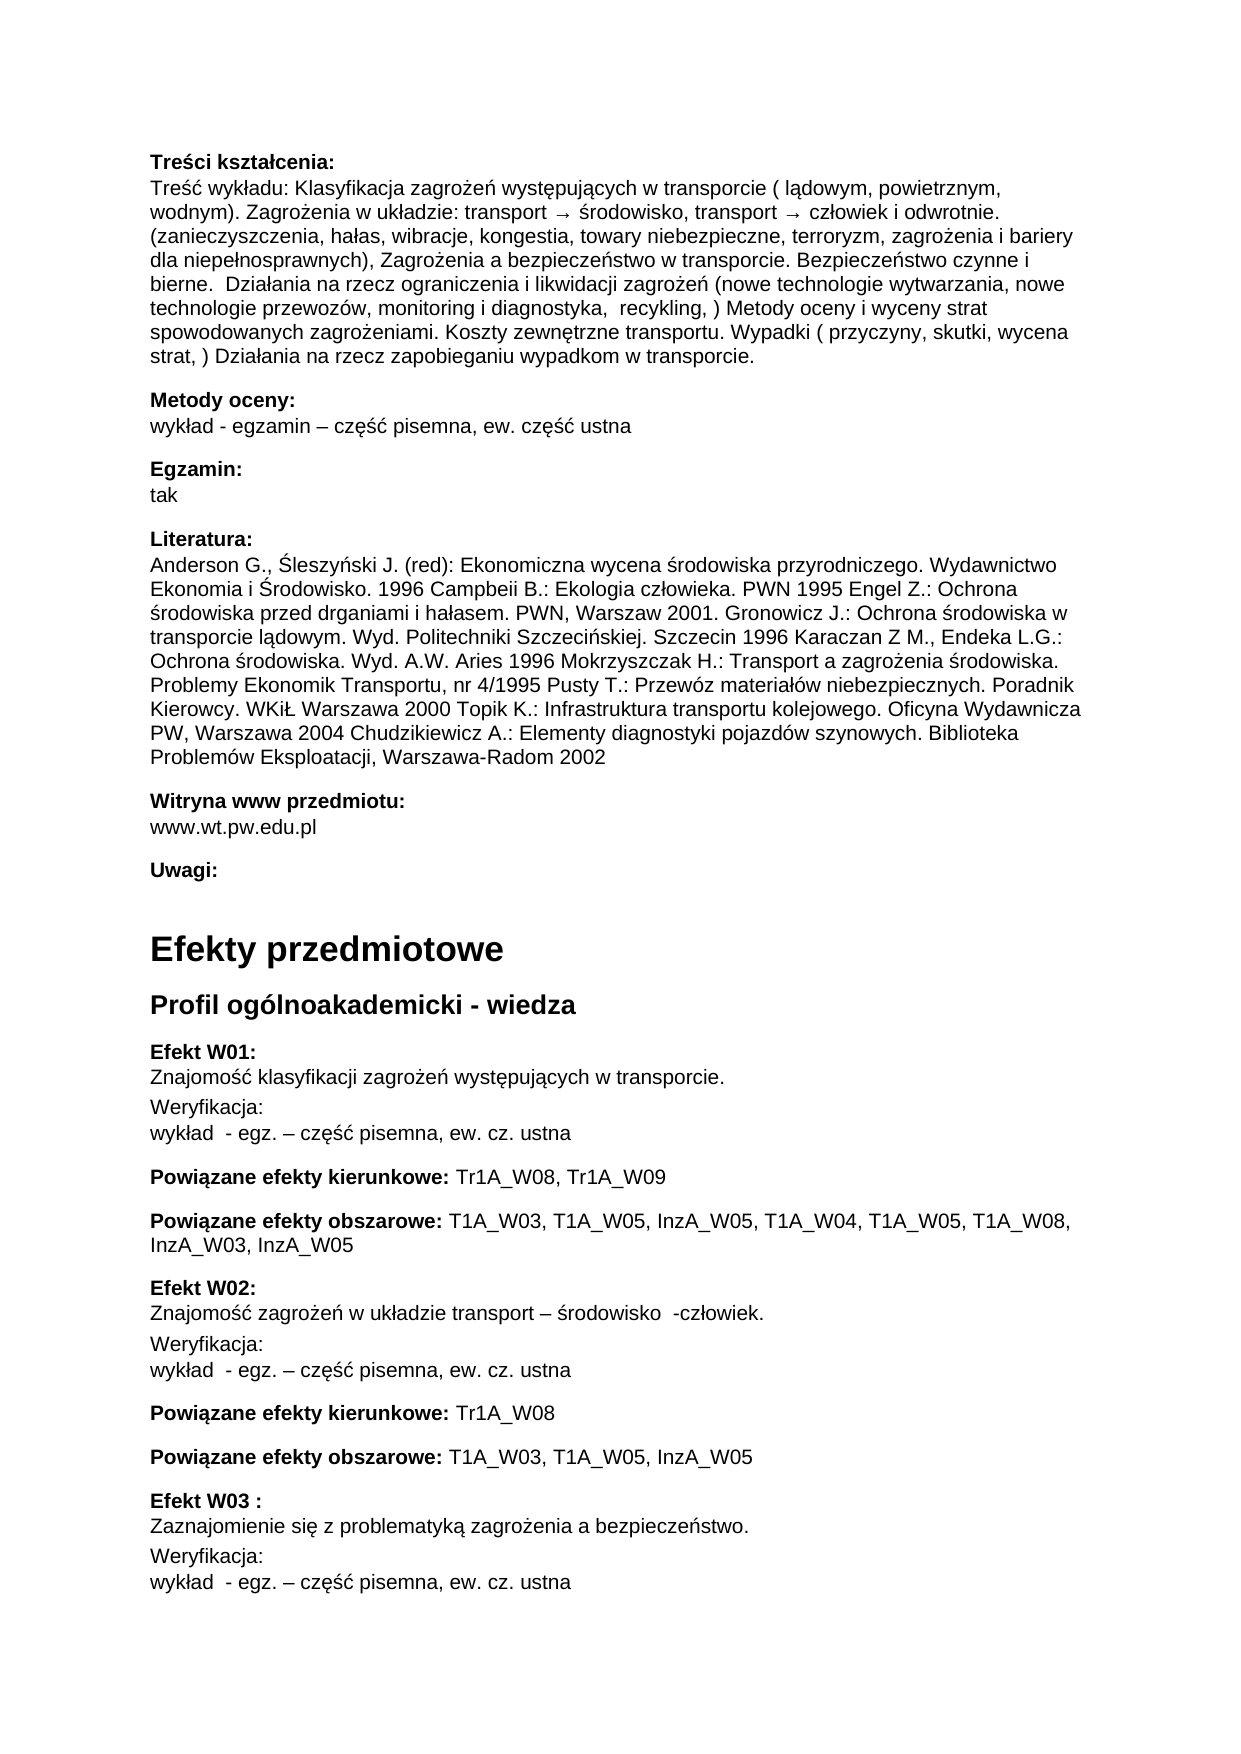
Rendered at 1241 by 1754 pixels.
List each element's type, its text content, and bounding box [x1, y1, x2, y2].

text Znajomość klasyfikacji zagrożeń występujących w transporcie. [150, 1065, 1090, 1089]
text Egzamin: [150, 457, 1090, 481]
text wykład - egz. – część pisemna, ew. cz. ustna [150, 1121, 1090, 1145]
text Anderson G., Śleszyński J. (red): Ekonomiczna wycena środowiska przyrodniczego. Wydawnictwo Ekonomia i Środowisko. 1996 Campbeii B.: Ekologia człowieka. PWN 1995 Engel Z.: Ochrona środowiska przed drganiami i hałasem. PWN, Warszaw 2001. Gronowicz J.: Ochrona środowiska w transporcie lądowym. Wyd. Politechniki Szczecińskiej. Szczecin 1996 Karaczan Z M., Endeka L.G.: Ochrona środowiska. Wyd. A.W. Aries 1996 Mokrzyszczak H.: Transport a zagrożenia środowiska. Problemy Ekonomik Transportu, nr 4/1995 Pusty T.: Przewóz materiałów niebezpiecznych. Poradnik Kierowcy. WKiŁ Warszawa 2000 Topik K.: Infrastruktura transportu kolejowego. Oficyna Wydawnicza PW, Warszawa 2004 Chudzikiewicz A.: Elementy diagnostyki pojazdów szynowych. Biblioteka Problemów Eksploatacji, Warszawa-Radom 2002 [150, 553, 1090, 769]
text Treść wykładu: Klasyfikacja zagrożeń występujących w transporcie ( lądowym, powietrznym, wodnym). Zagrożenia w układzie: transport → środowisko, transport → człowiek i odwrotnie. (zanieczyszczenia, hałas, wibracje, kongestia, towary niebezpieczne, terroryzm, zagrożenia i bariery dla niepełnosprawnych), Zagrożenia a bezpieczeństwo w transporcie. Bezpieczeństwo czynne i bierne. Działania na rzecz ograniczenia i likwidacji zagrożeń (nowe technologie wytwarzania, nowe technologie przewozów, monitoring i diagnostyka, recykling, ) Metody oceny i wyceny strat spowodowanych zagrożeniami. Koszty zewnętrzne transportu. Wypadki ( przyczyny, skutki, wycena strat, ) Działania na rzecz zapobieganiu wypadkom w transporcie. [150, 176, 1090, 368]
text Weryfikacja: [150, 1095, 1090, 1119]
text Efekt W02: [150, 1276, 1090, 1300]
text tak [150, 483, 1090, 507]
subtitle Profil ogólnoakademicki - wiedza [150, 989, 1090, 1020]
text Uwagi: [150, 858, 1090, 882]
text Efekt W01: [150, 1040, 1090, 1064]
text Literatura: [150, 527, 1090, 551]
text Powiązane efekty kierunkowe: Tr1A_W08, Tr1A_W09 [150, 1165, 1090, 1189]
text wykład - egz. – część pisemna, ew. cz. ustna [150, 1570, 1090, 1594]
text Powiązane efekty obszarowe: T1A_W03, T1A_W05, InzA_W05, T1A_W04, T1A_W05, T1A_W08, InzA_W03, InzA_W05 [150, 1208, 1090, 1256]
text Metody oceny: [150, 387, 1090, 411]
text Powiązane efekty obszarowe: T1A_W03, T1A_W05, InzA_W05 [150, 1445, 1090, 1469]
text www.wt.pw.edu.pl [150, 814, 1090, 838]
text Efekt W03 : [150, 1489, 1090, 1513]
text Znajomość zagrożeń w układzie transport – środowisko -człowiek. [150, 1301, 1090, 1325]
text Zaznajomienie się z problematyką zagrożenia a bezpieczeństwo. [150, 1514, 1090, 1538]
text Weryfikacja: [150, 1544, 1090, 1568]
text Weryfikacja: [150, 1331, 1090, 1355]
text Treści kształcenia: [150, 150, 1090, 174]
subtitle Efekty przedmiotowe [150, 928, 1090, 969]
text wykład - egz. – część pisemna, ew. cz. ustna [150, 1357, 1090, 1381]
text wykład - egzamin – część pisemna, ew. część ustna [150, 413, 1090, 437]
text Witryna www przedmiotu: [150, 788, 1090, 812]
text Powiązane efekty kierunkowe: Tr1A_W08 [150, 1401, 1090, 1425]
